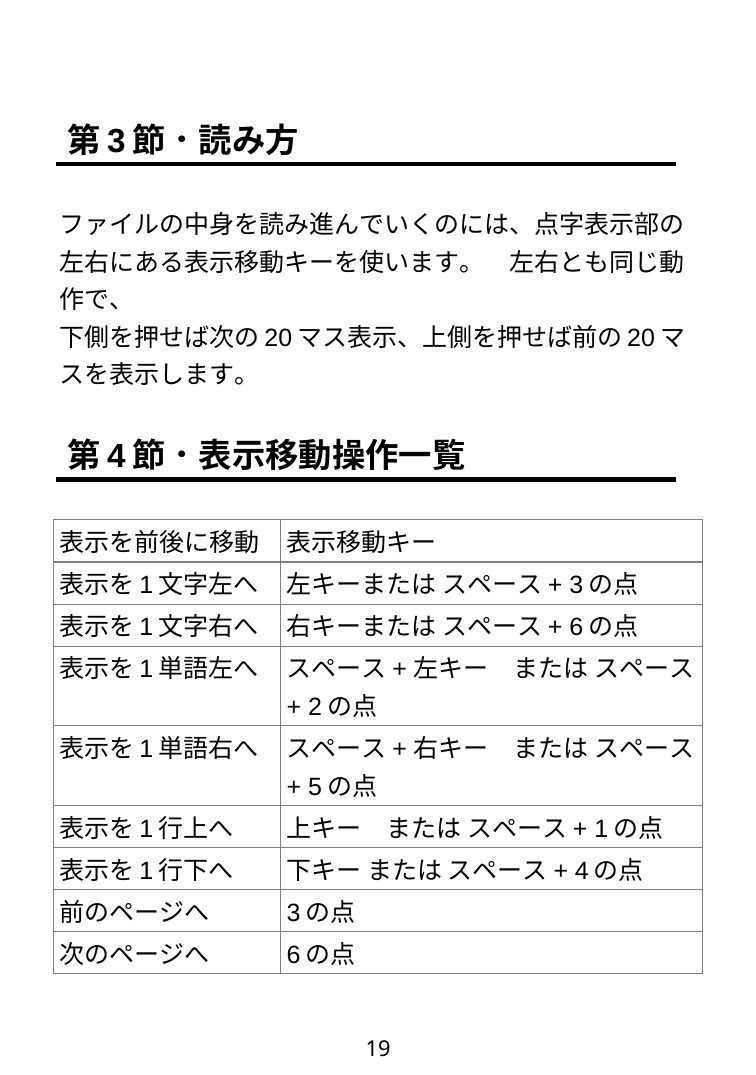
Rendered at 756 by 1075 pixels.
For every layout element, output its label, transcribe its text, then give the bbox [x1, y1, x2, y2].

table_cell 次のページへ [54, 932, 280, 973]
table_cell 表示を1行下へ [54, 848, 280, 889]
table_header 表示移動キー [281, 520, 702, 561]
table_cell 表示を1行上へ [54, 806, 280, 847]
table_cell スペース + 右キー または スペース + 5の点 [281, 726, 702, 805]
table_cell 表示を1文字左へ [54, 563, 280, 603]
text ファイルの中身を読み進んでいくのには、点字表示部の左右にある表示移動キーを使います。 左右とも同じ動作で、 下側を押せば次の20マス表示、上側を押せば前の20マスを表示します。 [59, 204, 697, 391]
table_header 第3節．読み方 [56, 114, 676, 162]
table_cell 左キーまたは スペース + 3の点 [281, 563, 702, 603]
table_cell 表示を1文字右へ [54, 605, 280, 646]
table_cell 6の点 [281, 932, 702, 973]
table_header 第4節．表示移動操作一覧 [56, 429, 676, 477]
table_cell 前のページへ [54, 890, 280, 931]
table_cell 右キーまたは スペース + 6の点 [281, 605, 702, 646]
table_cell 表示を1単語左へ [54, 647, 280, 725]
table_cell 表示を1単語右へ [54, 726, 280, 805]
table_header 表示を前後に移動 [54, 520, 280, 561]
table_cell スペース + 左キー または スペース + 2の点 [281, 647, 702, 725]
table_cell 下キー または スペース + 4の点 [281, 848, 702, 889]
table_cell 3の点 [281, 890, 702, 931]
table_cell 上キー または スペース + 1の点 [281, 806, 702, 847]
